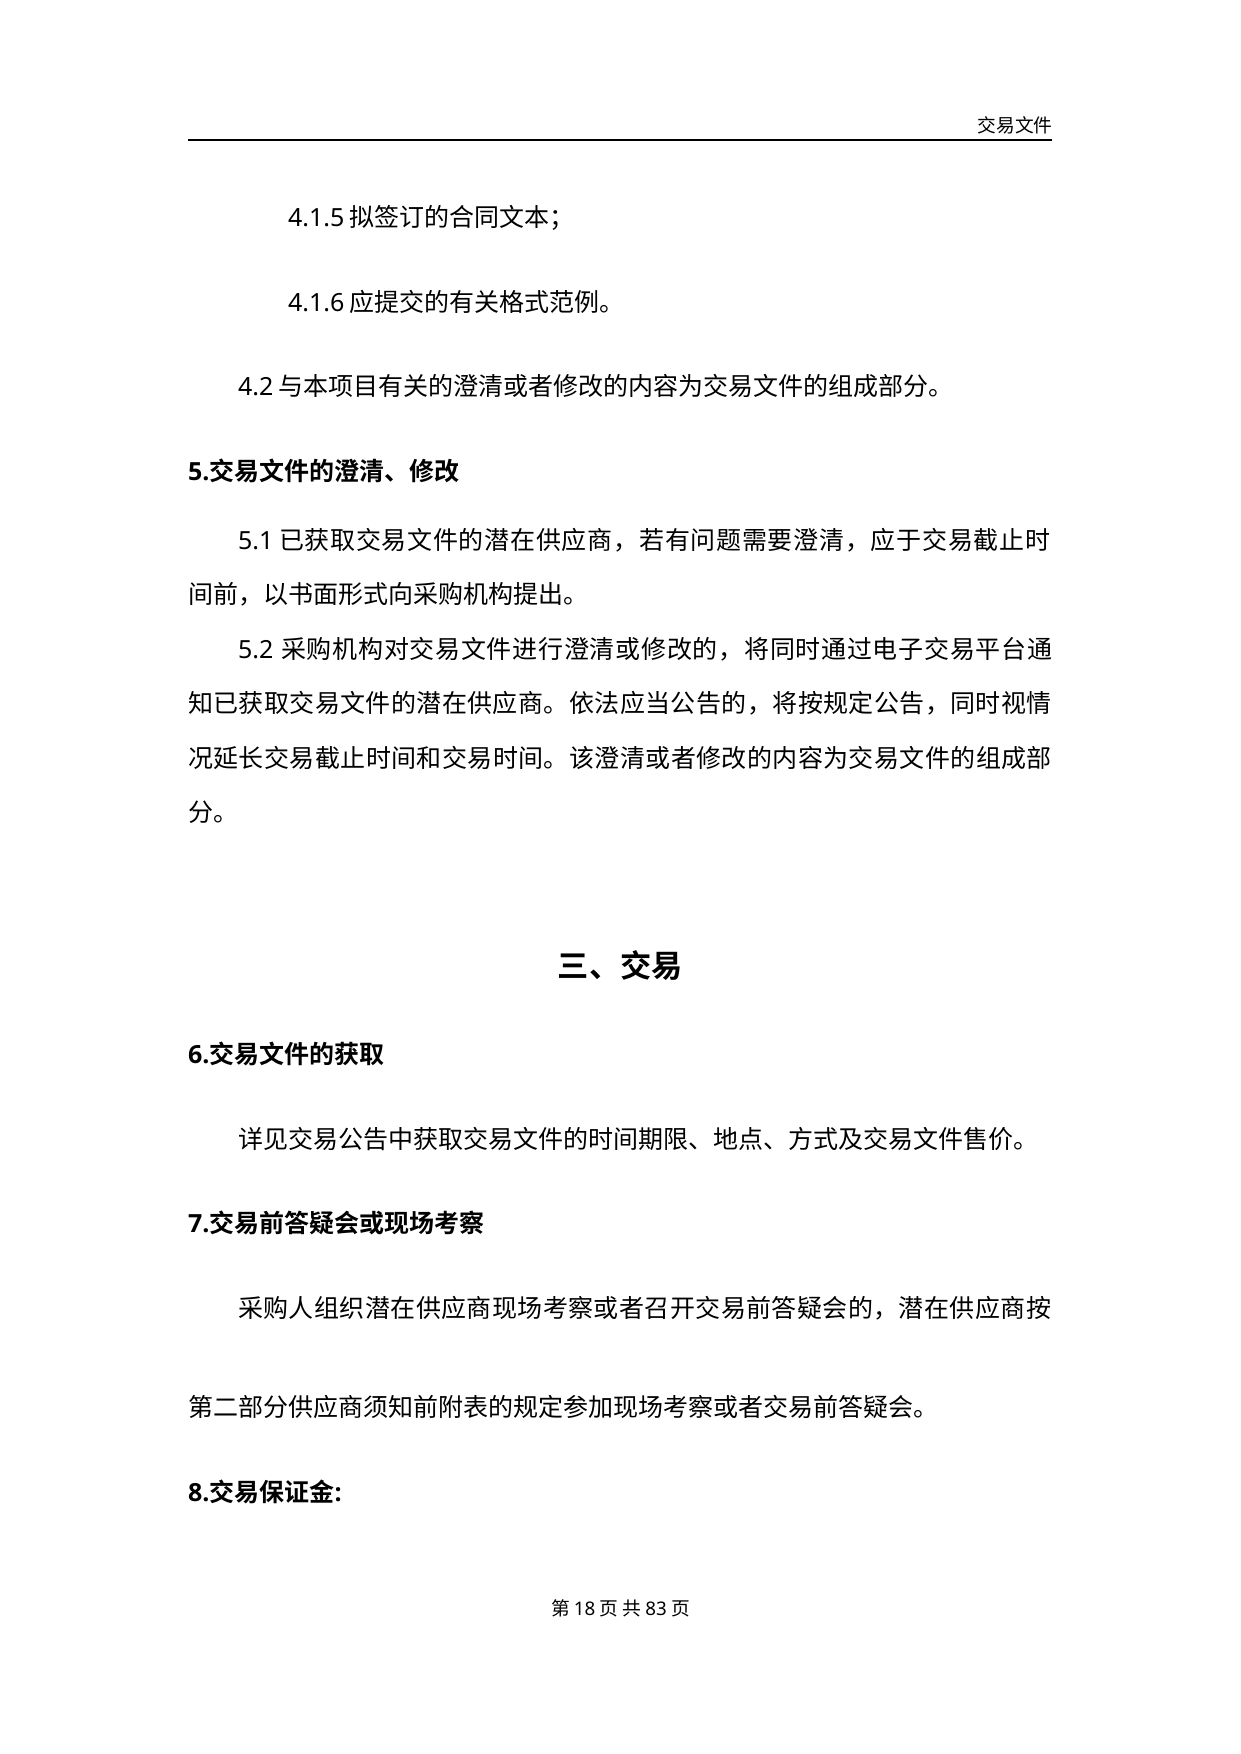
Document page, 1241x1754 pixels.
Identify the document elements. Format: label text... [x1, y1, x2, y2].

text 6.交易文件的获取 [188, 1019, 1052, 1086]
text 采购人组织潜在供应商现场考察或者召开交易前答疑会的，潜在供应商按第二部分供应商须知前附表的规定参加现场考察或者交易前答疑会。 [188, 1273, 1052, 1439]
text 5.1已获取交易文件的潜在供应商，若有问题需要澄清，应于交易截止时间前，以书面形式向采购机构提出。 [188, 521, 1052, 611]
text 7.交易前答疑会或现场考察 [188, 1188, 1052, 1255]
text 5.交易文件的澄清、修改 [188, 436, 1052, 502]
text 三、交易 [188, 930, 1052, 997]
text 4.1.6应提交的有关格式范例。 [188, 267, 1052, 333]
text 8.交易保证金: [188, 1457, 1052, 1524]
text 5.2 采购机构对交易文件进行澄清或修改的，将同时通过电子交易平台通知已获取交易文件的潜在供应商。依法应当公告的，将按规定公告，同时视情况延长交易截止时间和交易时间。该澄清或者修改的内容为交易文件的组成部分。 [188, 629, 1052, 829]
text 详见交易公告中获取交易文件的时间期限、地点、方式及交易文件售价。 [188, 1104, 1052, 1170]
text 4.1.5拟签订的合同文本； [188, 182, 1052, 249]
text 4.2与本项目有关的澄清或者修改的内容为交易文件的组成部分。 [188, 351, 1052, 418]
